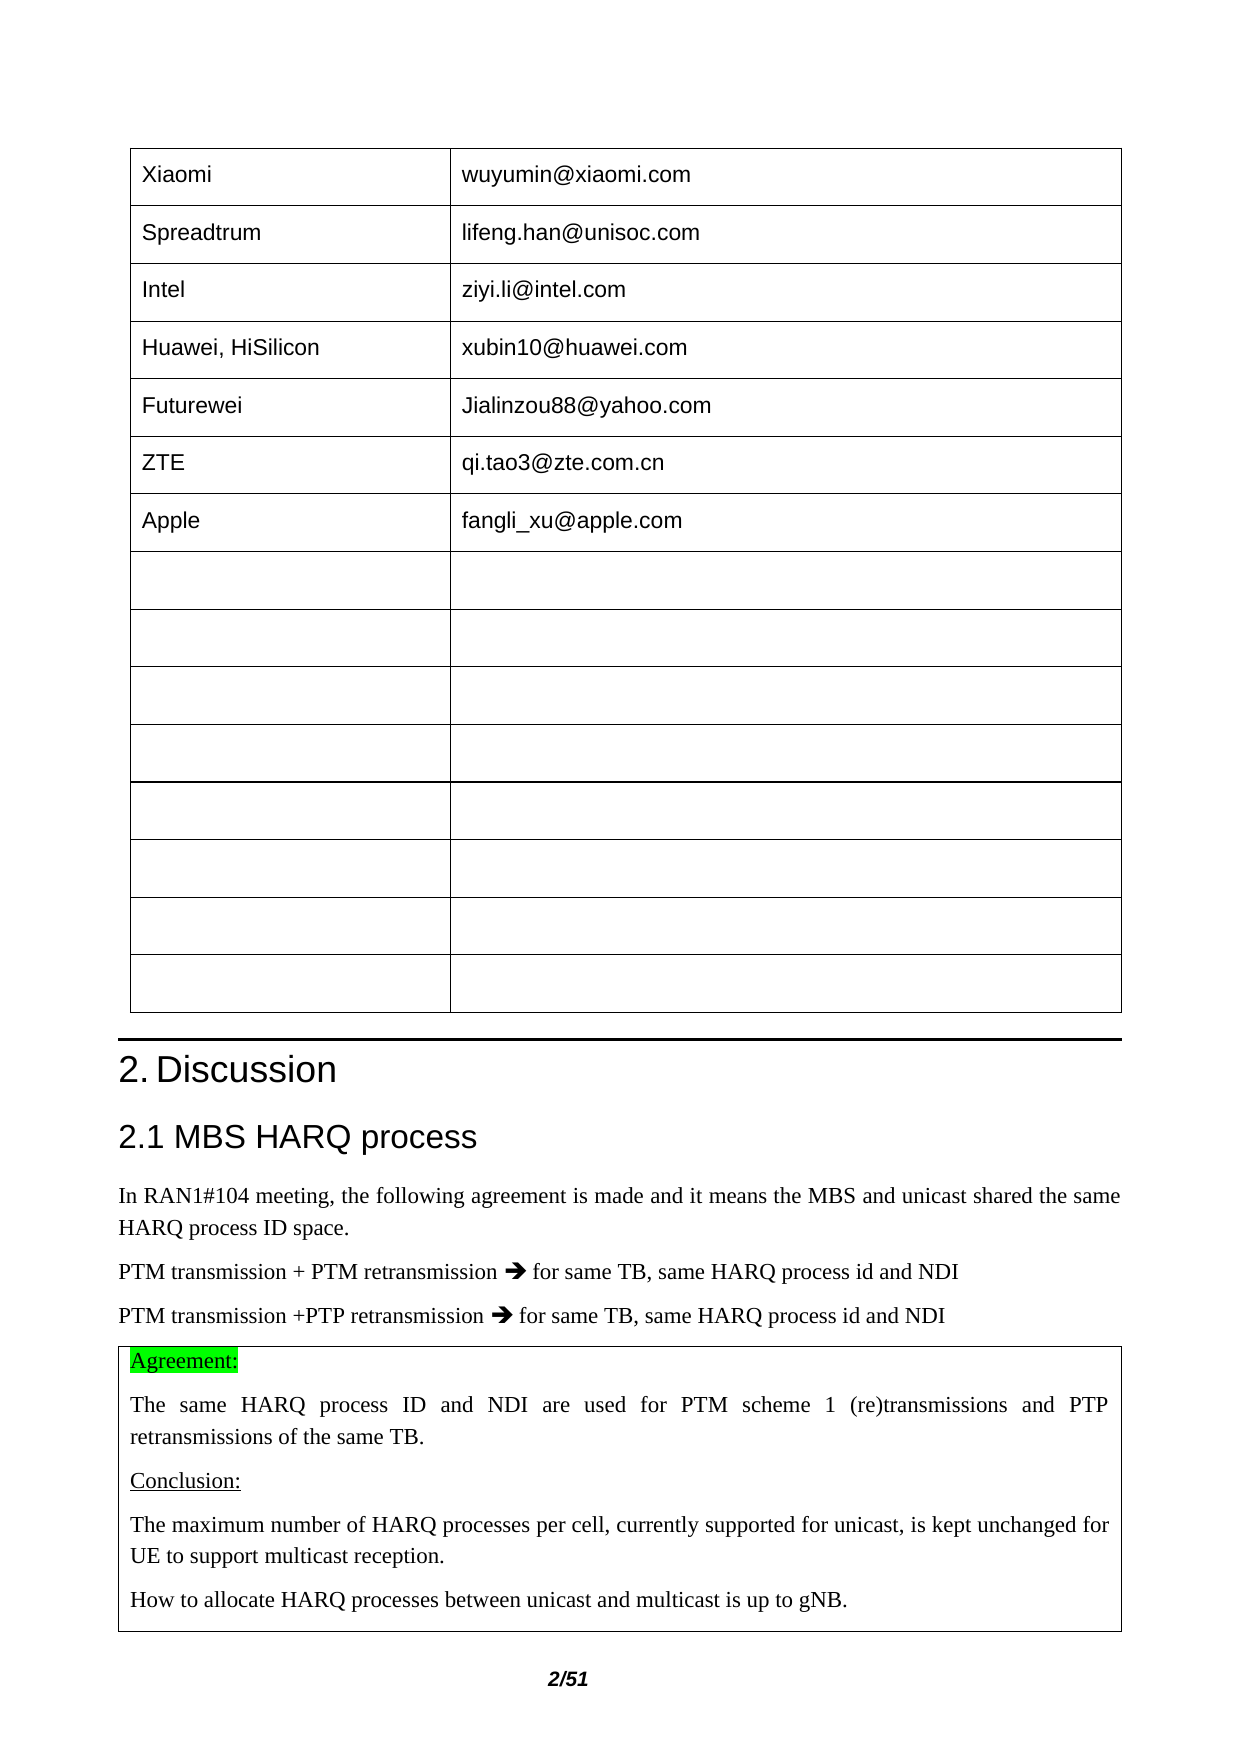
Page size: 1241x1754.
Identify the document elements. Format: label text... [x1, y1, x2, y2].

table_cell [451, 725, 1121, 781]
table_cell xubin10@huawei.com [451, 322, 1121, 378]
text PTM transmission + PTM retransmission for same TB, same HARQ process id and NDI [118, 1258, 1122, 1284]
table_cell [131, 667, 450, 724]
subtitle 2.1 MBS HARQ process [118, 1118, 1122, 1156]
table_cell Spreadtrum [131, 206, 450, 263]
table_cell [451, 552, 1121, 608]
table_cell ziyi.li@intel.com [451, 264, 1121, 321]
table_cell ZTE [131, 437, 450, 493]
table_cell [451, 955, 1121, 1012]
table_cell [131, 725, 450, 781]
table_cell [451, 610, 1121, 666]
table_cell Huawei, HiSilicon [131, 322, 450, 378]
table_cell [451, 667, 1121, 724]
table_cell [131, 610, 450, 666]
table_cell [131, 840, 450, 897]
table_cell Xiaomi [131, 149, 450, 205]
table_cell [451, 783, 1121, 839]
table_cell [131, 783, 450, 839]
text In RAN1#104 meeting, the following agreement is made and it means the MBS and unicast shared the same HARQ process ID space. [118, 1182, 1122, 1240]
table_cell [131, 955, 450, 1012]
table_cell fangli_xu@apple.com [451, 494, 1121, 551]
table_cell wuyumin@xiaomi.com [451, 149, 1121, 205]
table_cell Apple [131, 494, 450, 551]
table_header Agreement: The same HARQ process ID and NDI are used for PTM scheme 1 (re)transmissions and PTP retransmissions of the same TB. Conclusion: The maximum number of HARQ processes per cell, currently supported for unicast, is kept unchanged for UE to support multicast reception. How to allocate HARQ processes between unicast and multicast is up to gNB. [119, 1347, 1121, 1631]
table_cell [131, 898, 450, 954]
table_cell [131, 552, 450, 608]
table_cell Intel [131, 264, 450, 321]
table_cell [451, 898, 1121, 954]
subtitle Discussion [118, 1041, 1122, 1090]
text PTM transmission +PTP retransmission for same TB, same HARQ process id and NDI [118, 1302, 1122, 1328]
table_cell lifeng.han@unisoc.com [451, 206, 1121, 263]
table_cell qi.tao3@zte.com.cn [451, 437, 1121, 493]
table_cell [451, 840, 1121, 897]
table_cell Futurewei [131, 379, 450, 436]
table_cell Jialinzou88@yahoo.com [451, 379, 1121, 436]
